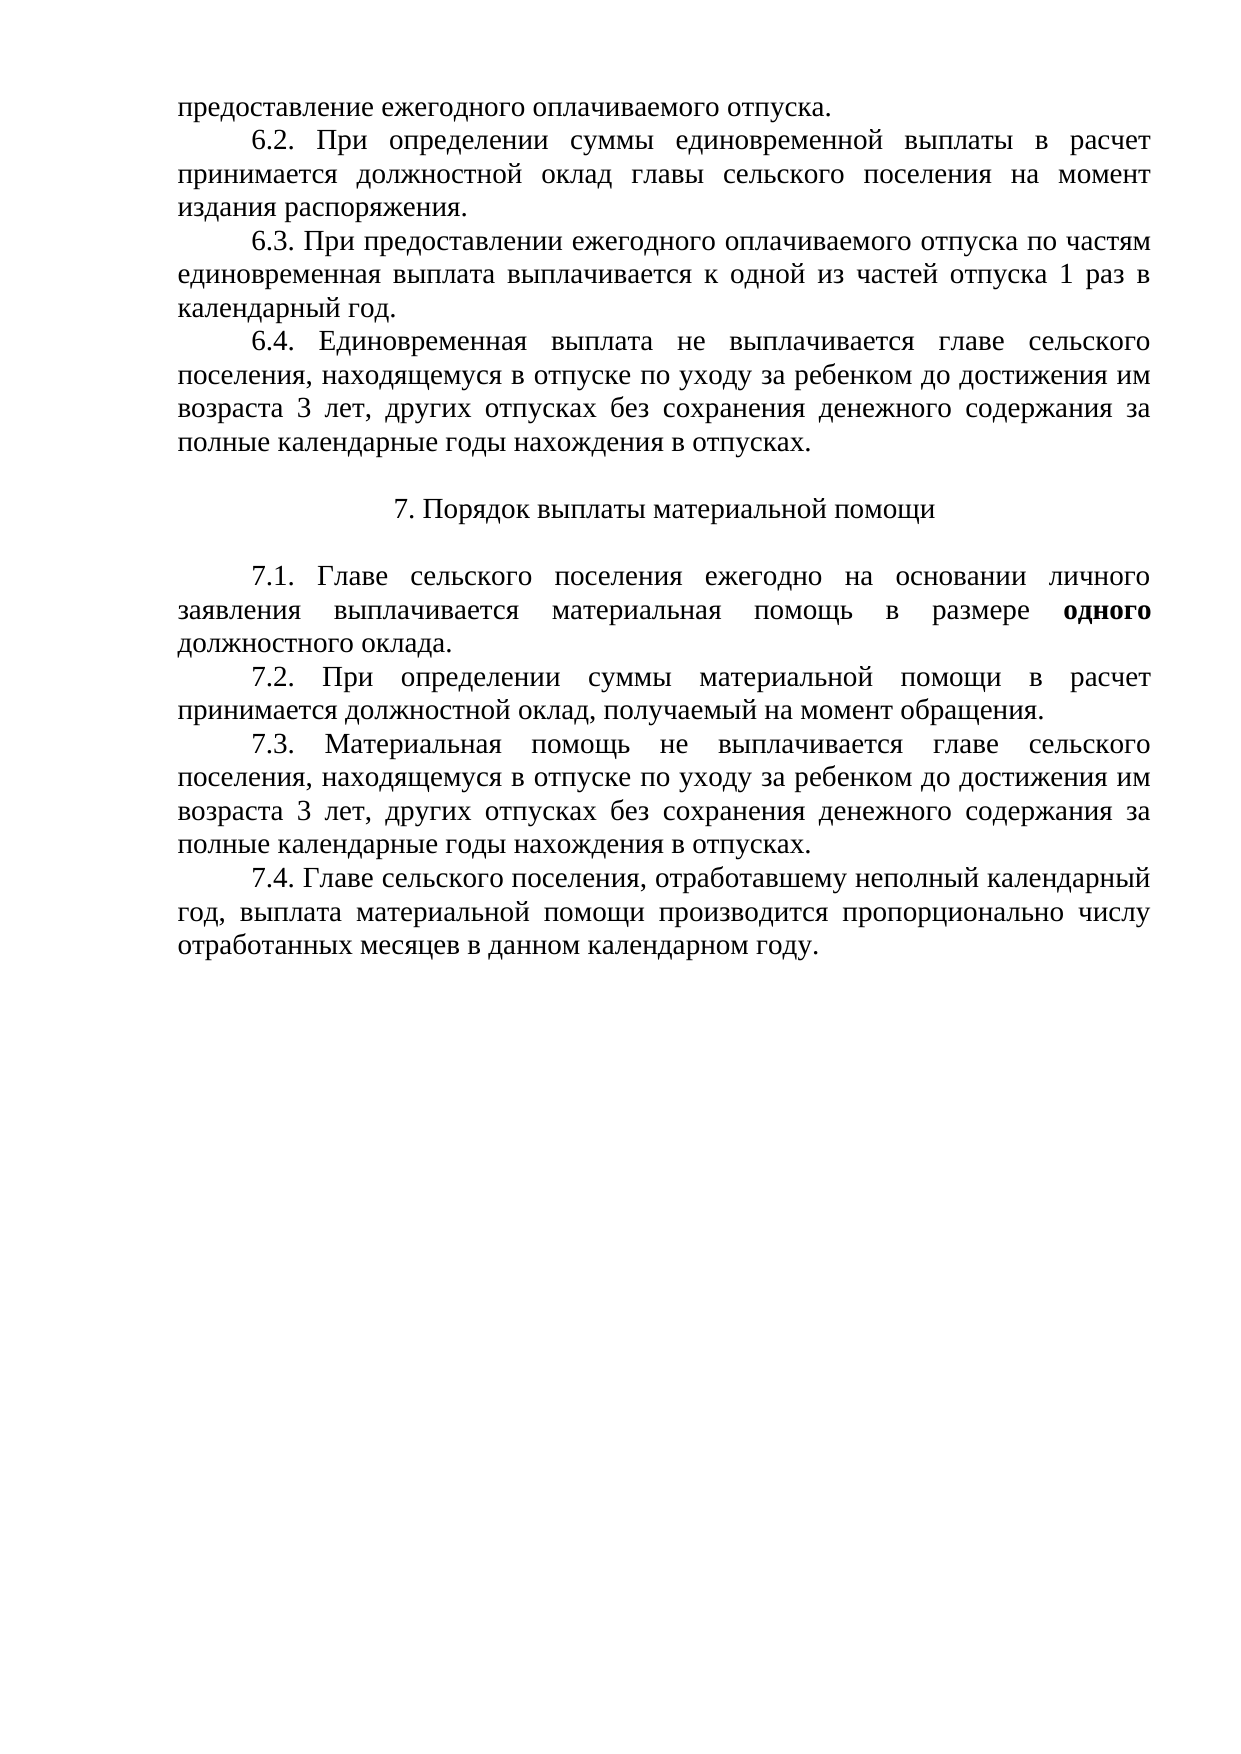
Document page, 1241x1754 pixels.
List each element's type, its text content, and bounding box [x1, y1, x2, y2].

text 7. Порядок выплаты материальной помощи [177, 491, 1152, 525]
text 6.4. Единовременная выплата не выплачивается главе сельского поселения, находящемуся в отпуске по уходу за ребенком до достижения им возраста 3 лет, других отпусках без сохранения денежного содержания за полные календарные годы нахождения в отпусках. [177, 323, 1152, 458]
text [177, 89, 1152, 122]
text 7.4. Главе сельского поселения, отработавшему неполный календарный год, выплата материальной помощи производится пропорционально числу отработанных месяцев в данном календарном году. [177, 860, 1152, 961]
text 7.3. Материальная помощь не выплачивается главе сельского поселения, находящемуся в отпуске по уходу за ребенком до достижения им возраста 3 лет, других отпусках без сохранения денежного содержания за полные календарные годы нахождения в отпусках. [177, 726, 1152, 860]
text 7.2. При определении суммы материальной помощи в расчет принимается должностной оклад, получаемый на момент обращения. [177, 659, 1152, 726]
text 7.1. Главе сельского поселения ежегодно на основании личного заявления выплачивается материальная помощь в размере одного должностного оклада. [177, 558, 1152, 659]
text 6.3. При предоставлении ежегодного оплачиваемого отпуска по частям единовременная выплата выплачивается к одной из частей отпуска 1 раз в календарный год. [177, 223, 1152, 323]
text 6.2. При определении суммы единовременной выплаты в расчет принимается должностной оклад главы сельского поселения на момент издания распоряжения. [177, 122, 1152, 223]
